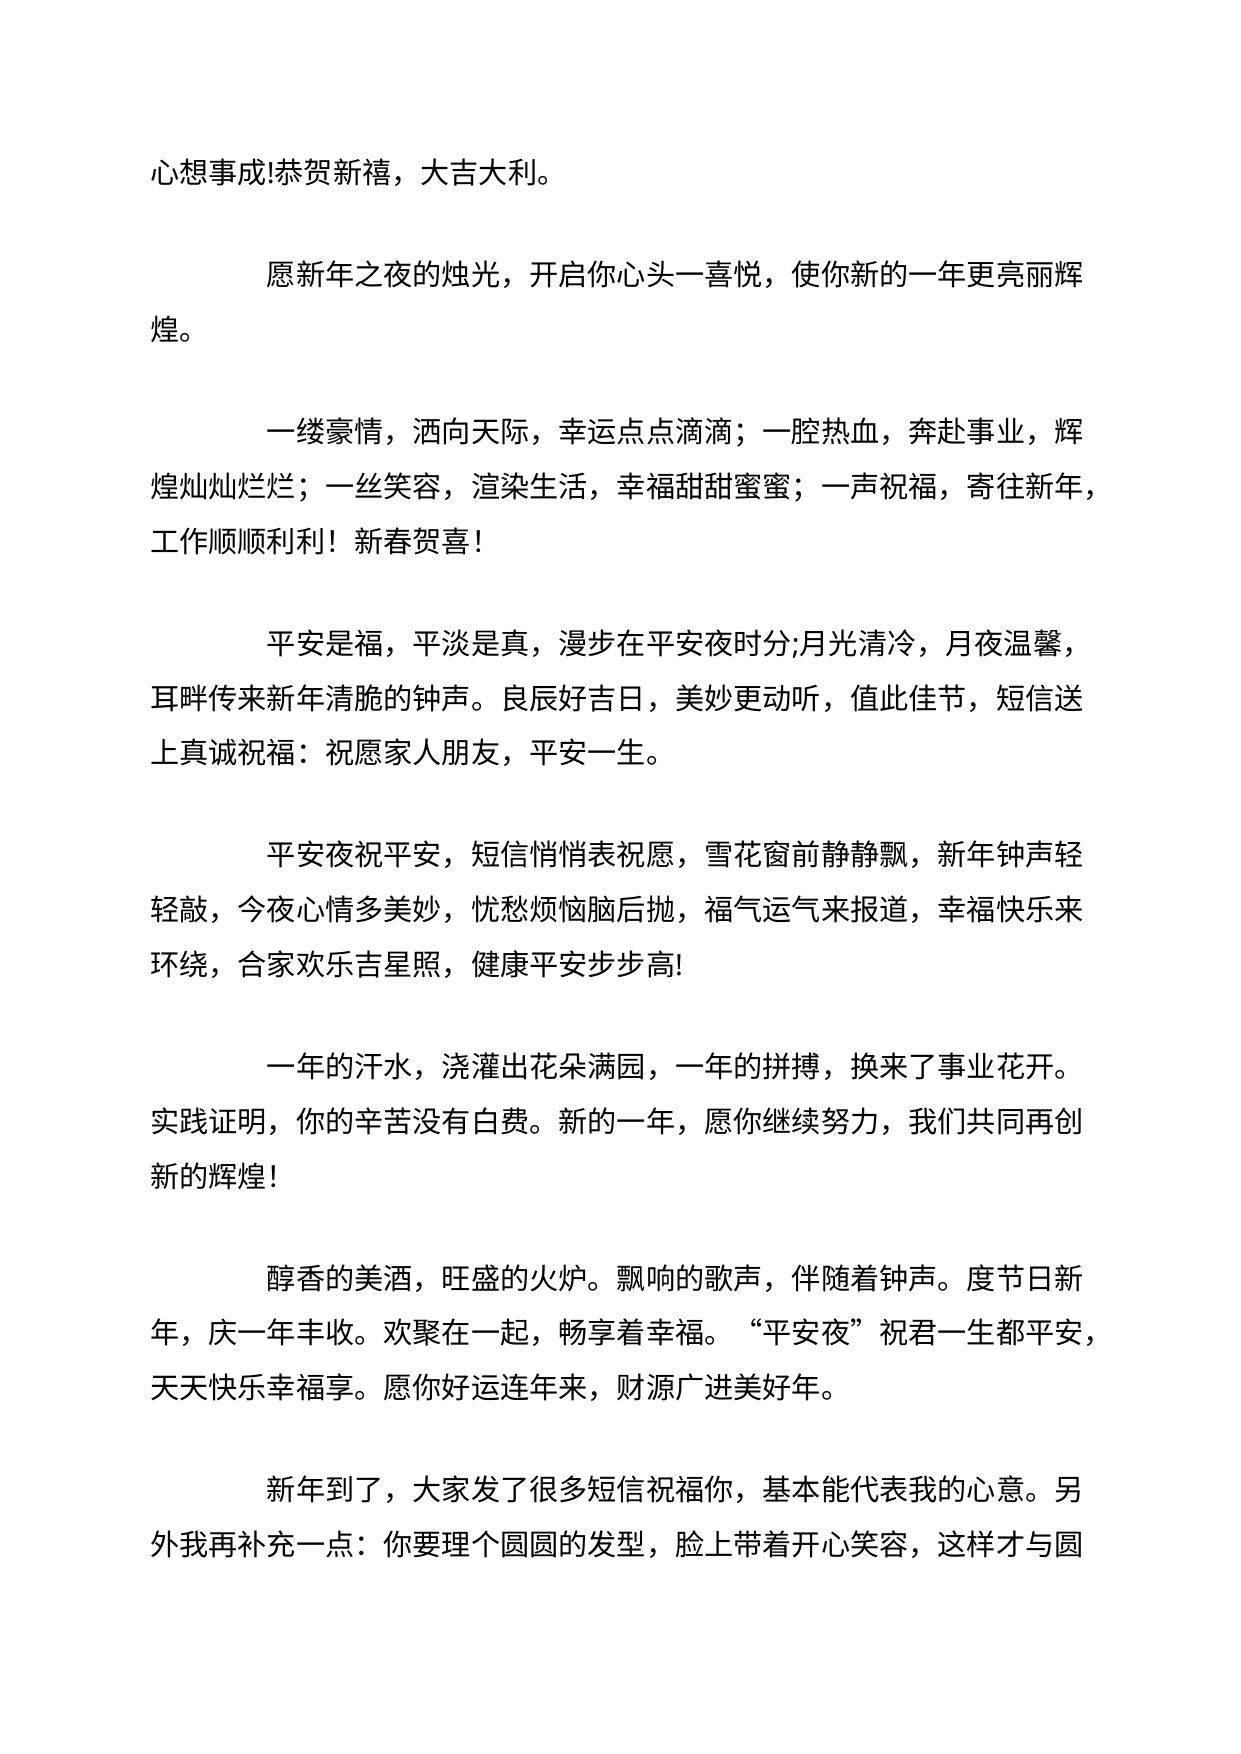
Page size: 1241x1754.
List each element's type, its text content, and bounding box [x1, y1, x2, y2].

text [150, 1467, 1090, 1564]
text 醇香的美酒，旺盛的火炉。飘响的歌声，伴随着钟声。度节日新年，庆一年丰收。欢聚在一起，畅享着幸福。“平安夜”祝君一生都平安，天天快乐幸福享。愿你好运连年来，财源广进美好年。 [150, 1255, 1090, 1407]
text 愿新年之夜的烛光，开启你心头一喜悦，使你新的一年更亮丽辉煌。 [150, 252, 1090, 349]
text 一年的汗水，浇灌出花朵满园，一年的拼搏，换来了事业花开。实践证明，你的辛苦没有白费。新的一年，愿你继续努力，我们共同再创新的辉煌！ [150, 1044, 1090, 1196]
text 平安是福，平淡是真，漫步在平安夜时分;月光清冷，月夜温馨，耳畔传来新年清脆的钟声。良辰好吉日，美妙更动听，值此佳节，短信送上真诚祝福：祝愿家人朋友，平安一生。 [150, 620, 1090, 772]
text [150, 150, 1090, 192]
text 一缕豪情，洒向天际，幸运点点滴滴；一腔热血，奔赴事业，辉煌灿灿烂烂；一丝笑容，渲染生活，幸福甜甜蜜蜜；一声祝福，寄往新年，工作顺顺利利！新春贺喜！ [150, 409, 1090, 561]
text 平安夜祝平安，短信悄悄表祝愿，雪花窗前静静飘，新年钟声轻轻敲，今夜心情多美妙，忧愁烦恼脑后抛，福气运气来报道，幸福快乐来环绕，合家欢乐吉星照，健康平安步步高! [150, 832, 1090, 984]
